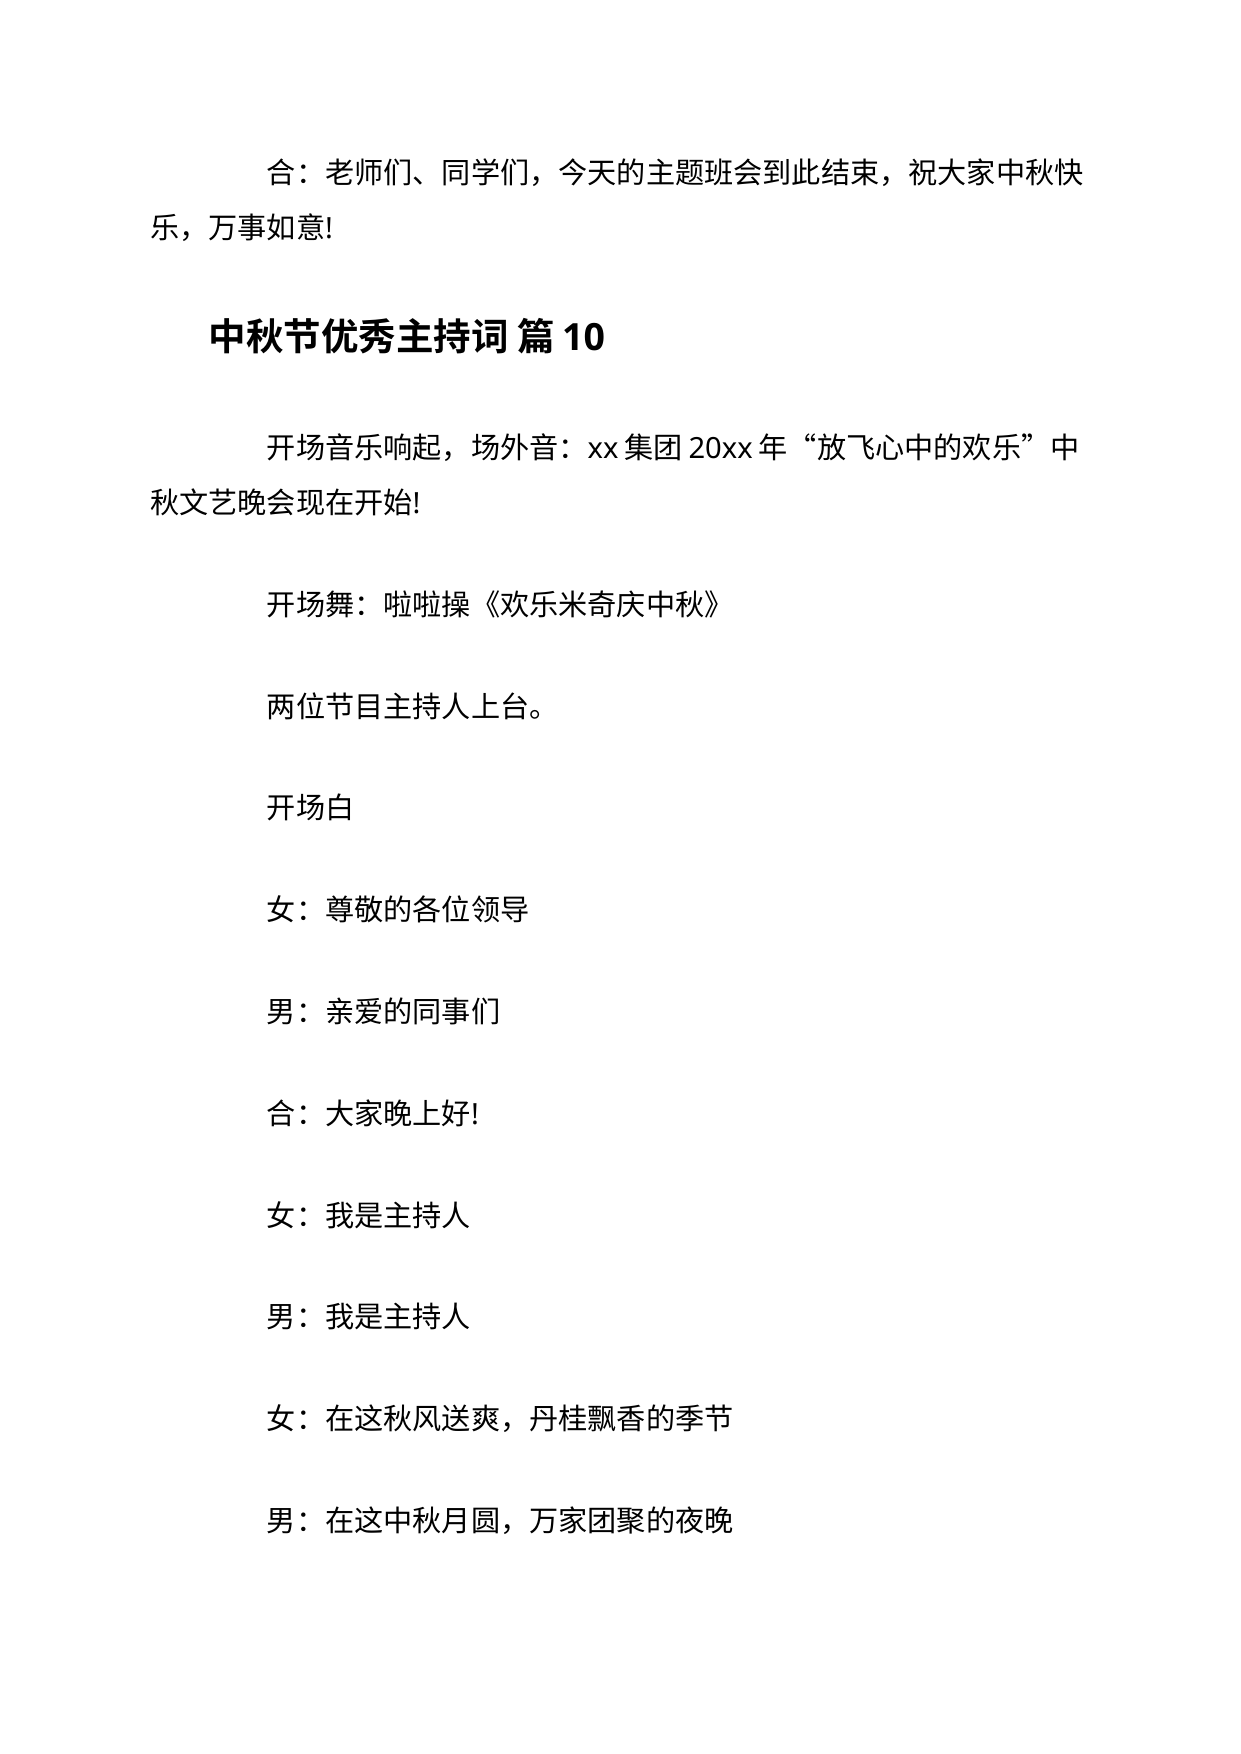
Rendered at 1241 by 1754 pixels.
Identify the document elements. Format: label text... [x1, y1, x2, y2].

text 女：尊敬的各位领导 [150, 887, 1090, 929]
text 合：老师们、同学们，今天的主题班会到此结束，祝大家中秋快乐，万事如意! [150, 150, 1090, 247]
text 女：我是主持人 [150, 1192, 1090, 1234]
text 中秋节优秀主持词 篇10 [150, 307, 1090, 361]
text 男：我是主持人 [150, 1294, 1090, 1336]
text 男：亲爱的同事们 [150, 988, 1090, 1031]
text 两位节目主持人上台。 [150, 683, 1090, 726]
text 男：在这中秋月圆，万家团聚的夜晚 [150, 1498, 1090, 1540]
text 开场白 [150, 785, 1090, 827]
text 女：在这秋风送爽，丹桂飘香的季节 [150, 1396, 1090, 1438]
text 开场舞：啦啦操《欢乐米奇庆中秋》 [150, 581, 1090, 624]
text 合：大家晚上好! [150, 1090, 1090, 1133]
text 开场音乐响起，场外音：xx集团20xx年“放飞心中的欢乐”中秋文艺晚会现在开始! [150, 424, 1090, 522]
